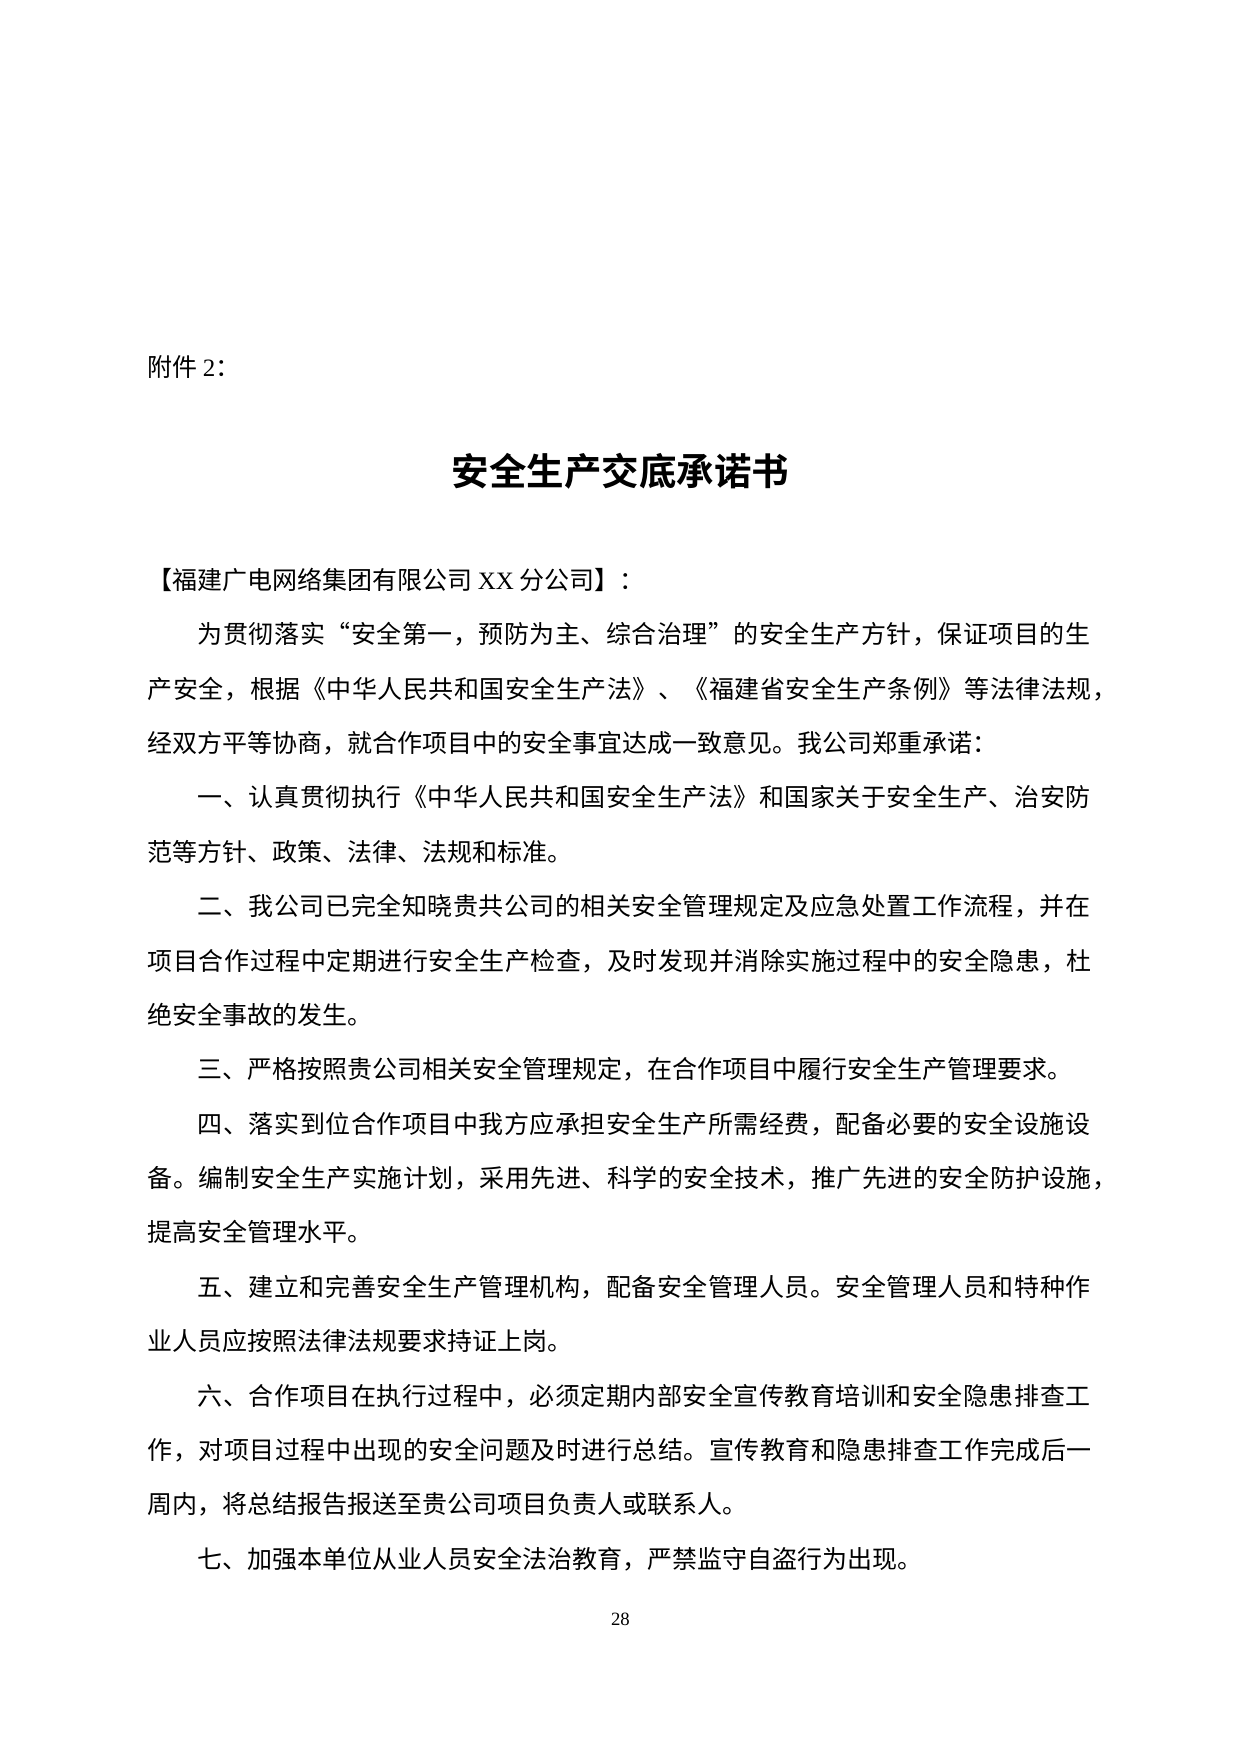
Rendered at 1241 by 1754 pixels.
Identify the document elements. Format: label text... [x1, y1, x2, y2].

text 二、我公司已完全知晓贵共公司的相关安全管理规定及应急处置工作流程，并在项目合作过程中定期进行安全生产检查，及时发现并消除实施过程中的安全隐患，杜绝安全事故的发生。 [148, 887, 1092, 1032]
text 【福建广电网络集团有限公司XX分公司】： [148, 560, 1092, 597]
text 一、认真贯彻执行《中华人民共和国安全生产法》和国家关于安全生产、治安防范等方针、政策、法律、法规和标准。 [148, 778, 1092, 868]
text 五、建立和完善安全生产管理机构，配备安全管理人员。安全管理人员和特种作业人员应按照法律法规要求持证上岗。 [148, 1267, 1092, 1358]
text 三、严格按照贵公司相关安全管理规定，在合作项目中履行安全生产管理要求。 [148, 1050, 1092, 1086]
text 六、合作项目在执行过程中，必须定期内部安全宣传教育培训和安全隐患排查工作，对项目过程中出现的安全问题及时进行总结。宣传教育和隐患排查工作完成后一周内，将总结报告报送至贵公司项目负责人或联系人。 [148, 1376, 1092, 1521]
text 四、落实到位合作项目中我方应承担安全生产所需经费，配备必要的安全设施设备。编制安全生产实施计划，采用先进、科学的安全技术，推广先进的安全防护设施，提高安全管理水平。 [148, 1104, 1092, 1249]
text 七、加强本单位从业人员安全法治教育，严禁监守自盗行为出现。 [148, 1539, 1092, 1575]
text 附件2： [148, 348, 1092, 384]
text 为贯彻落实“安全第一，预防为主、综合治理”的安全生产方针，保证项目的生产安全，根据《中华人民共和国安全生产法》、《福建省安全生产条例》等法律法规，经双方平等协商，就合作项目中的安全事宜达成一致意见。我公司郑重承诺： [148, 615, 1092, 760]
text 安全生产交底承诺书 [148, 441, 1092, 496]
